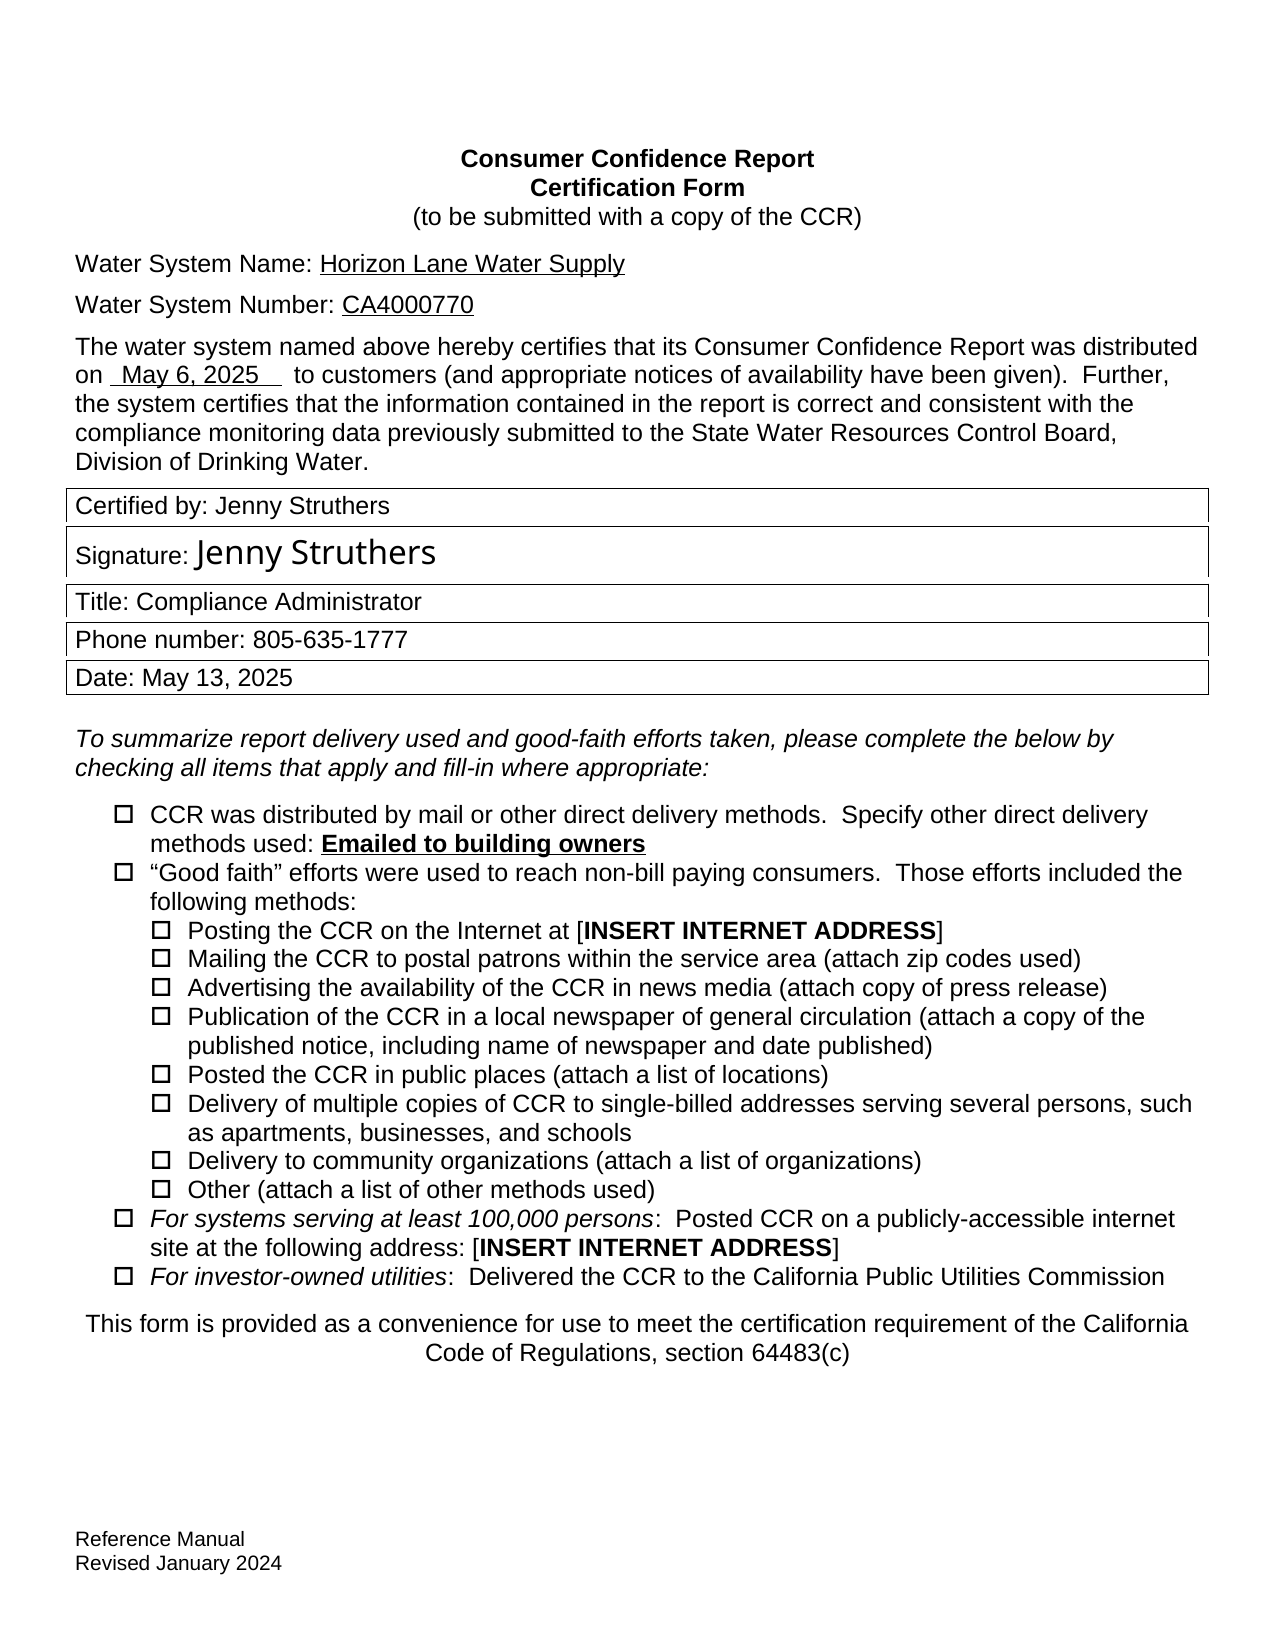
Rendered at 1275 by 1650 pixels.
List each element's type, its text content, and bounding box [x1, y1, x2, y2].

text (to be submitted with a copy of the CCR) [75, 202, 1200, 230]
list Advertising the availability of the CCR in news media (attach copy of press release) [150, 973, 1200, 1002]
text Water System Name: Horizon Lane Water Supply [75, 249, 1200, 278]
list Publication of the CCR in a local newspaper of general circulation (attach a copy of the published notice, including name of newspaper and date published) [150, 1002, 1200, 1060]
text Signature: Jenny Struthers [67, 527, 1208, 577]
list Mailing the CCR to postal patrons within the service area (attach zip codes used) [150, 944, 1200, 973]
list Delivery to community organizations (attach a list of organizations) [150, 1146, 1200, 1175]
list Other (attach a list of other methods used) [150, 1175, 1200, 1204]
list For investor-owned utilities: Delivered the CCR to the California Public Utilities Commission [112, 1262, 1200, 1290]
list Posting the CCR on the Internet at [INSERT INTERNET ADDRESS] [150, 916, 1200, 944]
text Consumer Confidence Report [75, 144, 1200, 173]
text Water System Number: CA4000770 [75, 290, 1200, 319]
list For systems serving at least 100,000 persons: Posted CCR on a publicly-accessible internet site at the following address: [INSERT INTERNET ADDRESS] [112, 1204, 1200, 1262]
text This form is provided as a convenience for use to meet the certification requirement of the California Code of Regulations, section 64483(c) [75, 1309, 1200, 1367]
list Delivery of multiple copies of CCR to single-billed addresses serving several persons, such as apartments, businesses, and schools [150, 1089, 1200, 1146]
text Phone number: 805-635-1777 [67, 623, 1208, 656]
text To summarize report delivery used and good-faith efforts taken, please complete the below by checking all items that apply and fill-in where appropriate: [75, 724, 1200, 782]
text Certification Form [75, 173, 1200, 202]
list Posted the CCR in public places (attach a list of locations) [150, 1060, 1200, 1089]
text The water system named above hereby certifies that its Consumer Confidence Report was distributed on May 6, 2025 to customers (and appropriate notices of availability have been given). Further, the system certifies that the information contained in the report is correct and consistent with the compliance monitoring data previously submitted to the State Water Resources Control Board, Division of Drinking Water. [75, 332, 1200, 475]
text Date: May 13, 2025 [67, 661, 1208, 694]
text Certified by: Jenny Struthers [67, 489, 1208, 522]
text Title: Compliance Administrator [67, 585, 1208, 617]
list “Good faith” efforts were used to reach non-bill paying consumers. Those efforts included the following methods: [112, 858, 1200, 916]
list CCR was distributed by mail or other direct delivery methods. Specify other direct delivery methods used: Emailed to building owners [112, 800, 1200, 858]
